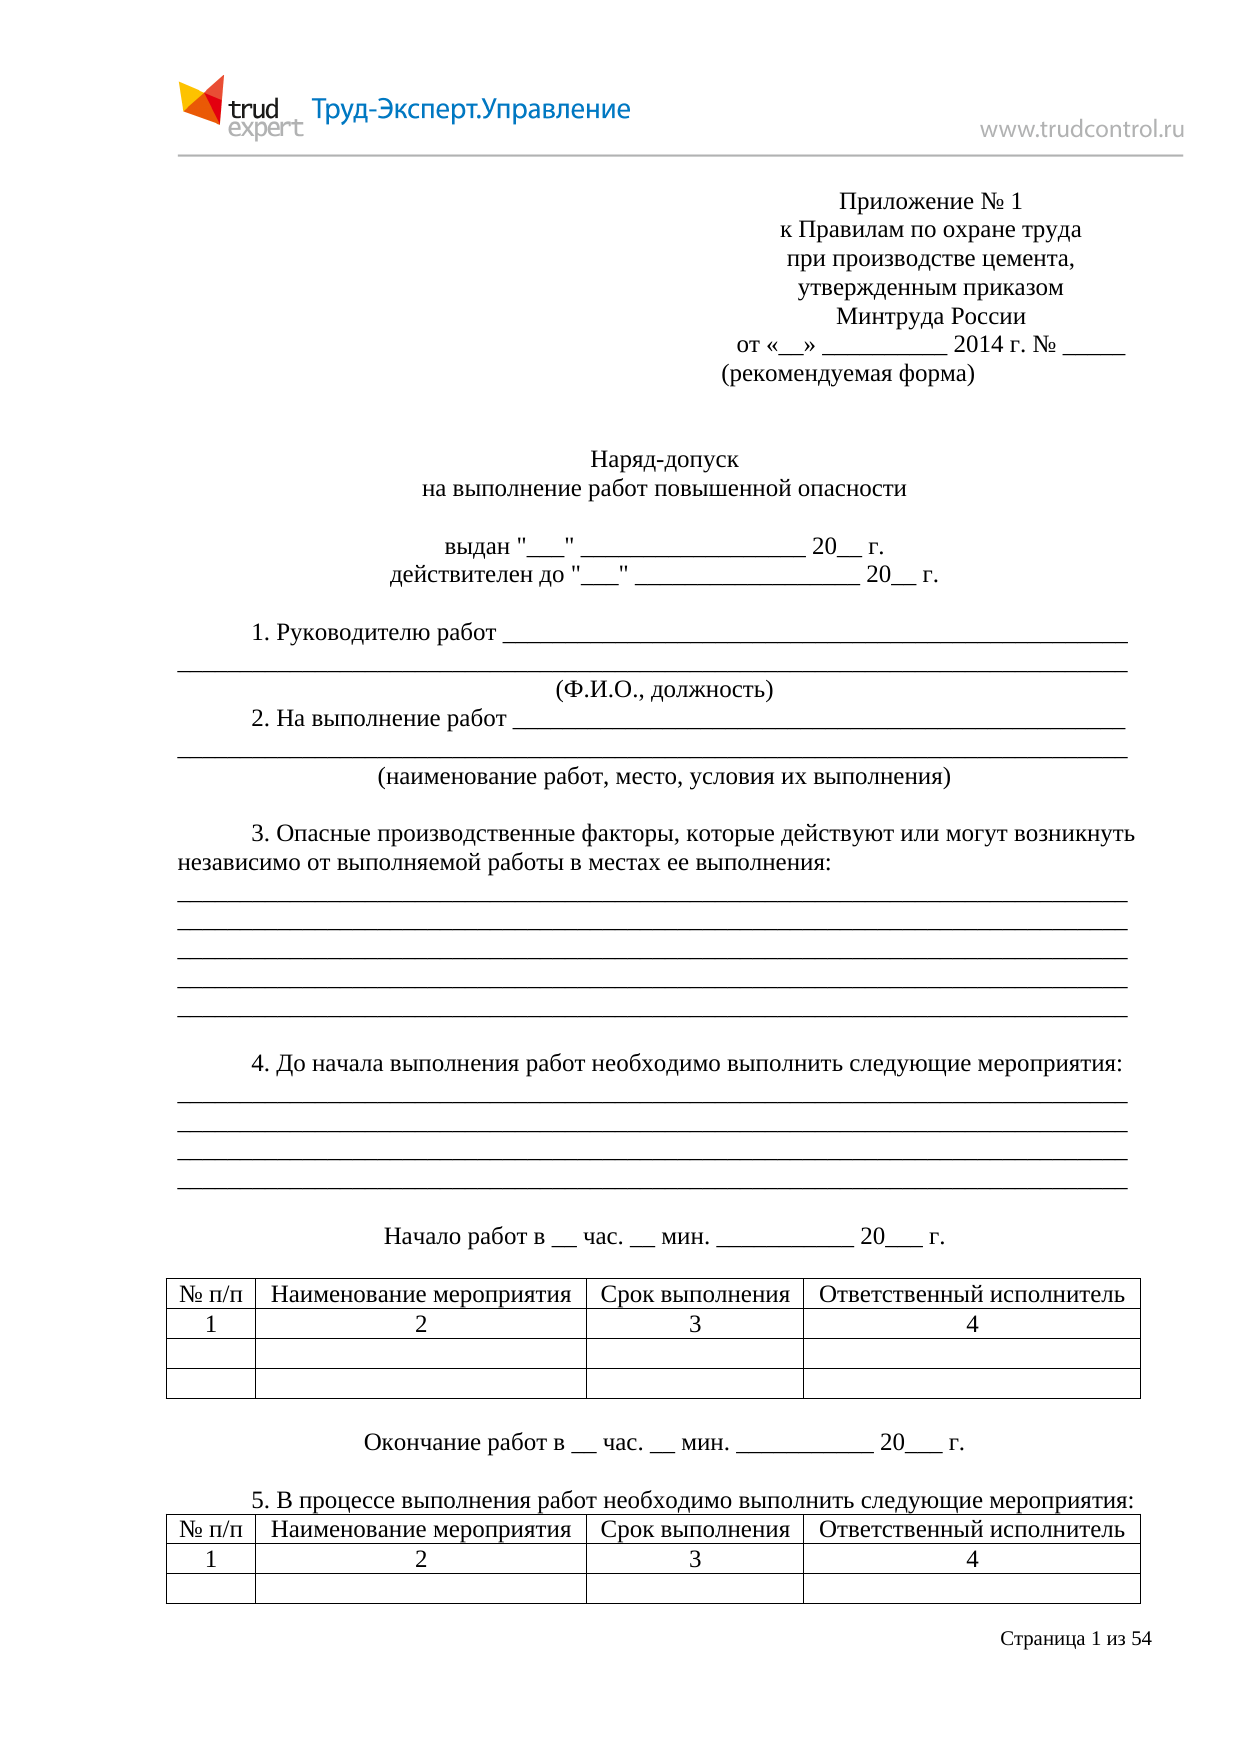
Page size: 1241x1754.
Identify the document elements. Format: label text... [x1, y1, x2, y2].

table_cell [167, 1574, 255, 1603]
text от «__» __________ 2014 г. № _____ [635, 329, 1152, 358]
table_cell [804, 1369, 1140, 1397]
text ____________________________________________________________________________ [177, 933, 1152, 962]
text Окончание работ в __ час. __ мин. ___________ 20___ г. [177, 1427, 1152, 1456]
table_cell 2 [256, 1544, 586, 1573]
table_header Ответственный исполнитель [804, 1515, 1140, 1543]
table_cell [256, 1339, 586, 1368]
table_header № п/п [167, 1279, 255, 1308]
text (рекомендуемая форма) [177, 358, 1152, 387]
table_cell [256, 1574, 586, 1603]
table_cell 1 [167, 1544, 255, 1573]
text ____________________________________________________________________________ [177, 991, 1152, 1019]
table_cell [804, 1339, 1140, 1368]
text ____________________________________________________________________________ [177, 1077, 1152, 1106]
table_cell [587, 1369, 803, 1397]
text 4. До начала выполнения работ необходимо выполнить следующие мероприятия: [177, 1048, 1152, 1077]
text 1. Руководителю работ __________________________________________________ [177, 617, 1152, 646]
table_cell [587, 1339, 803, 1368]
text ____________________________________________________________________________ [177, 904, 1152, 933]
table_cell 2 [256, 1309, 586, 1338]
table_cell [256, 1369, 586, 1397]
table_header Наименование мероприятия [256, 1279, 586, 1308]
text ____________________________________________________________________________ [177, 732, 1152, 761]
table_cell 3 [587, 1309, 803, 1338]
table_cell [167, 1369, 255, 1397]
table_cell 4 [804, 1309, 1140, 1338]
text при производстве цемента, [635, 243, 1152, 272]
text Минтруда России [635, 301, 1152, 329]
text действителен до "___" __________________ 20__ г. [177, 559, 1152, 588]
table_cell 4 [804, 1544, 1140, 1573]
text Наряд-допуск на выполнение работ повышенной опасности [177, 444, 1152, 502]
table_cell [804, 1574, 1140, 1603]
text ____________________________________________________________________________ [177, 1106, 1152, 1134]
text ____________________________________________________________________________ [177, 962, 1152, 991]
table_header Срок выполнения [587, 1279, 803, 1308]
text Начало работ в __ час. __ мин. ___________ 20___ г. [177, 1221, 1152, 1249]
table_header Срок выполнения [587, 1515, 803, 1543]
text ____________________________________________________________________________ [177, 1134, 1152, 1163]
table_cell [587, 1574, 803, 1603]
text Приложение № 1 [635, 186, 1152, 214]
table_header № п/п [167, 1515, 255, 1543]
text 2. На выполнение работ _________________________________________________ [177, 703, 1152, 732]
table_header Ответственный исполнитель [804, 1279, 1140, 1308]
text 5. В процессе выполнения работ необходимо выполнить следующие мероприятия: [177, 1485, 1152, 1513]
text ____________________________________________________________________________ [177, 646, 1152, 674]
text 3. Опасные производственные факторы, которые действуют или могут возникнуть независимо от выполняемой работы в местах ее выполнения: ____________________________________________________________________________ [177, 818, 1152, 904]
table_cell [167, 1339, 255, 1368]
text ____________________________________________________________________________ [177, 1163, 1152, 1192]
picture [177, 75, 1184, 157]
text (Ф.И.О., должность) [177, 674, 1152, 703]
text (наименование работ, место, условия их выполнения) [177, 761, 1152, 789]
text выдан "___" __________________ 20__ г. [177, 531, 1152, 559]
table_cell 1 [167, 1309, 255, 1338]
text к Правилам по охране труда [635, 214, 1152, 243]
table_header Наименование мероприятия [256, 1515, 586, 1543]
text утвержденным приказом [635, 272, 1152, 301]
table_cell 3 [587, 1544, 803, 1573]
